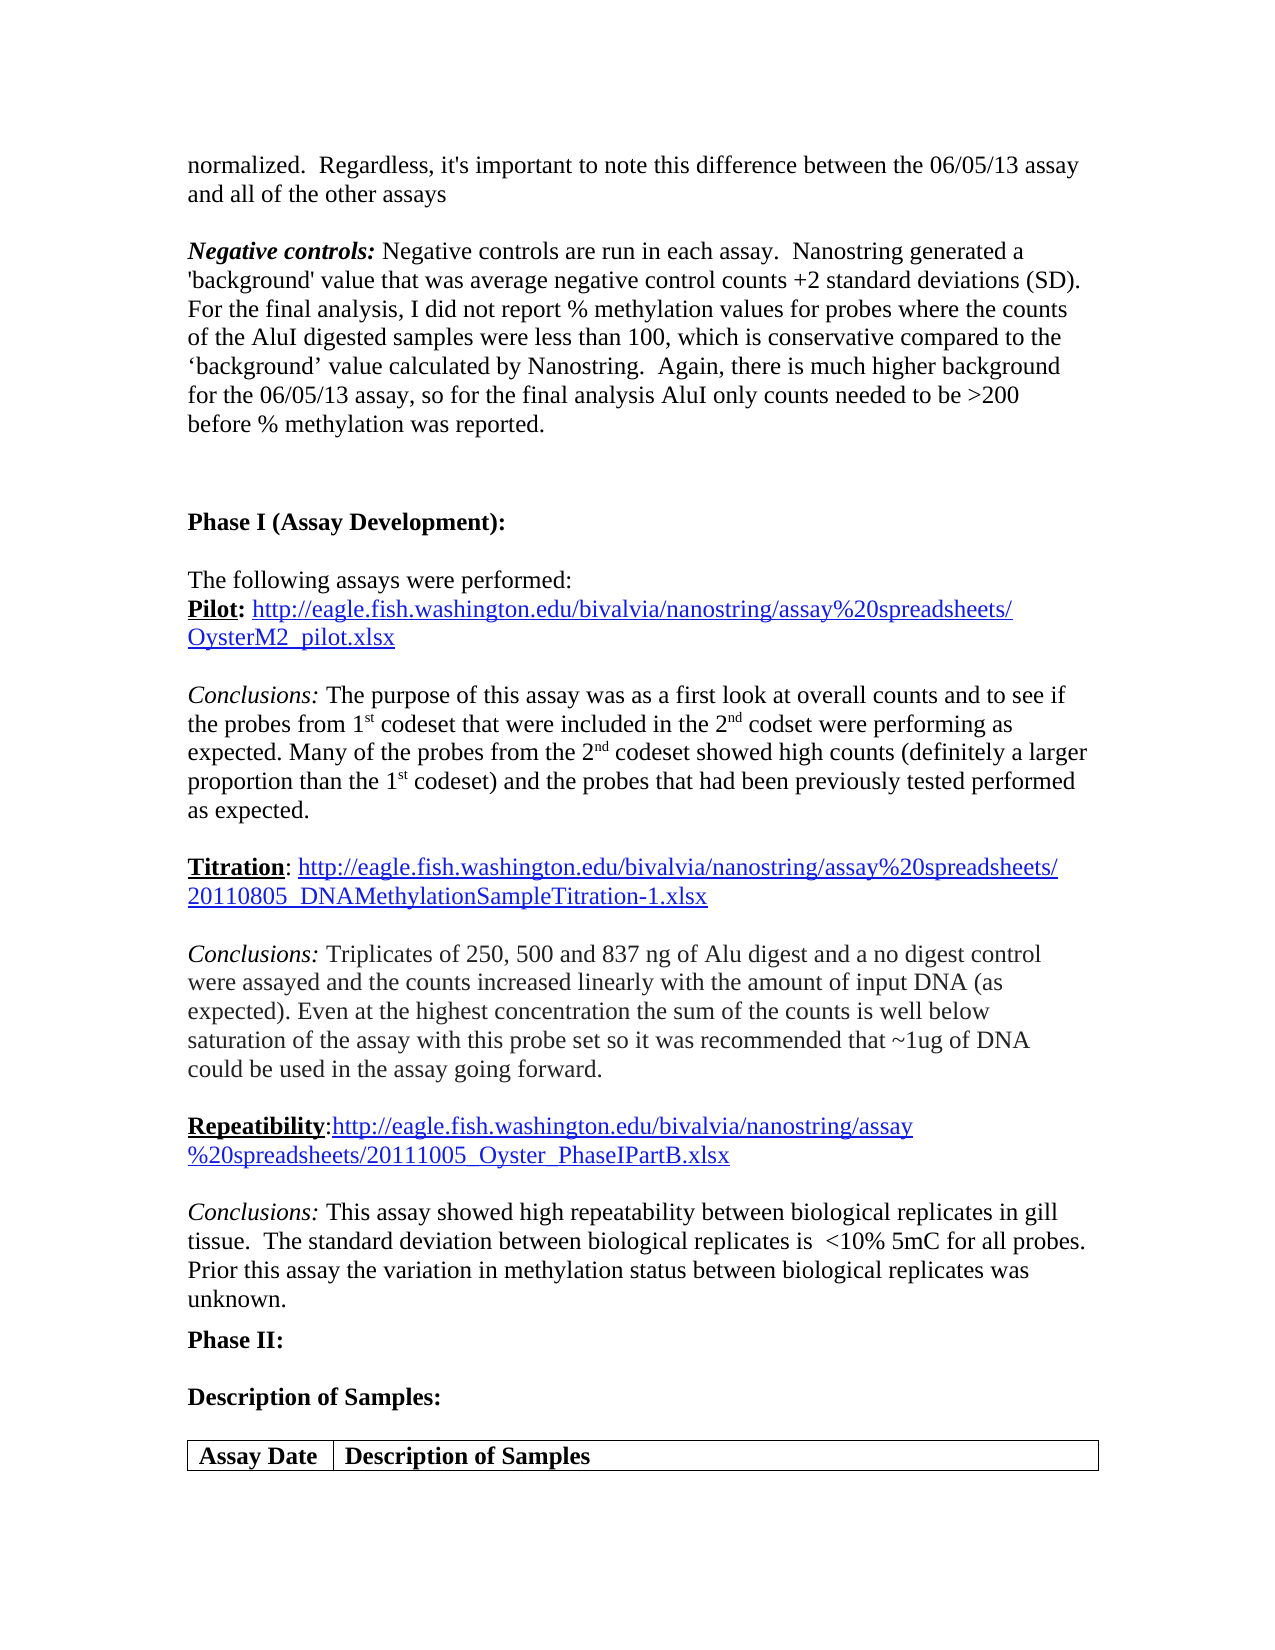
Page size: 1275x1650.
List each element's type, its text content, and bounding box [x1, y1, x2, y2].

text Phase II: [187, 1325, 1087, 1354]
text Conclusions: Triplicates of 250, 500 and 837 ng of Alu digest and a no digest control were assayed and the counts increased linearly with the amount of input DNA (as expected). Even at the highest concentration the sum of the counts is well below saturation of the assay with this probe set so it was recommended that ~1ug of DNA could be used in the assay going forward. [187, 939, 1087, 1082]
text Negative controls: Negative controls are run in each assay. Nanostring generated a 'background' value that was average negative control counts +2 standard deviations (SD). For the final analysis, I did not report % methylation values for probes where the counts of the AluI digested samples were less than 100, which is conservative compared to the ‘background’ value calculated by Nanostring. Again, there is much higher background for the 06/05/13 assay, so for the final analysis AluI only counts needed to be >200 before % methylation was reported. [187, 236, 1087, 437]
text Phase I (Assay Development): [187, 507, 1087, 536]
text The following assays were performed: [187, 565, 1087, 594]
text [187, 150, 1087, 207]
table_header Assay Date [188, 1441, 333, 1470]
text Conclusions: The purpose of this assay was as a first look at overall counts and to see if the probes from 1st codeset that were included in the 2nd codset were performing as expected. Many of the probes from the 2nd codeset showed high counts (definitely a larger proportion than the 1st codeset) and the probes that had been previously tested performed as expected. [187, 680, 1087, 824]
text Conclusions: This assay showed high repeatability between biological replicates in gill tissue. The standard deviation between biological replicates is <10% 5mC for all probes. Prior this assay the variation in methylation status between biological replicates was unknown. [187, 1197, 1087, 1312]
text Repeatibility:http://eagle.fish.washington.edu/bivalvia/nanostring/assay%20spreadsheets/20111005_Oyster_PhaseIPartB.xlsx [187, 1111, 1087, 1169]
text Pilot: http://eagle.fish.washington.edu/bivalvia/nanostring/assay%20spreadsheets/OysterM2_pilot.xlsx [187, 594, 1087, 651]
text Description of Samples: [187, 1382, 1087, 1411]
text Titration: http://eagle.fish.washington.edu/bivalvia/nanostring/assay%20spreadsheets/20110805_DNAMethylationSampleTitration-1.xlsx [187, 852, 1087, 910]
table_header Description of Samples [334, 1441, 1098, 1470]
